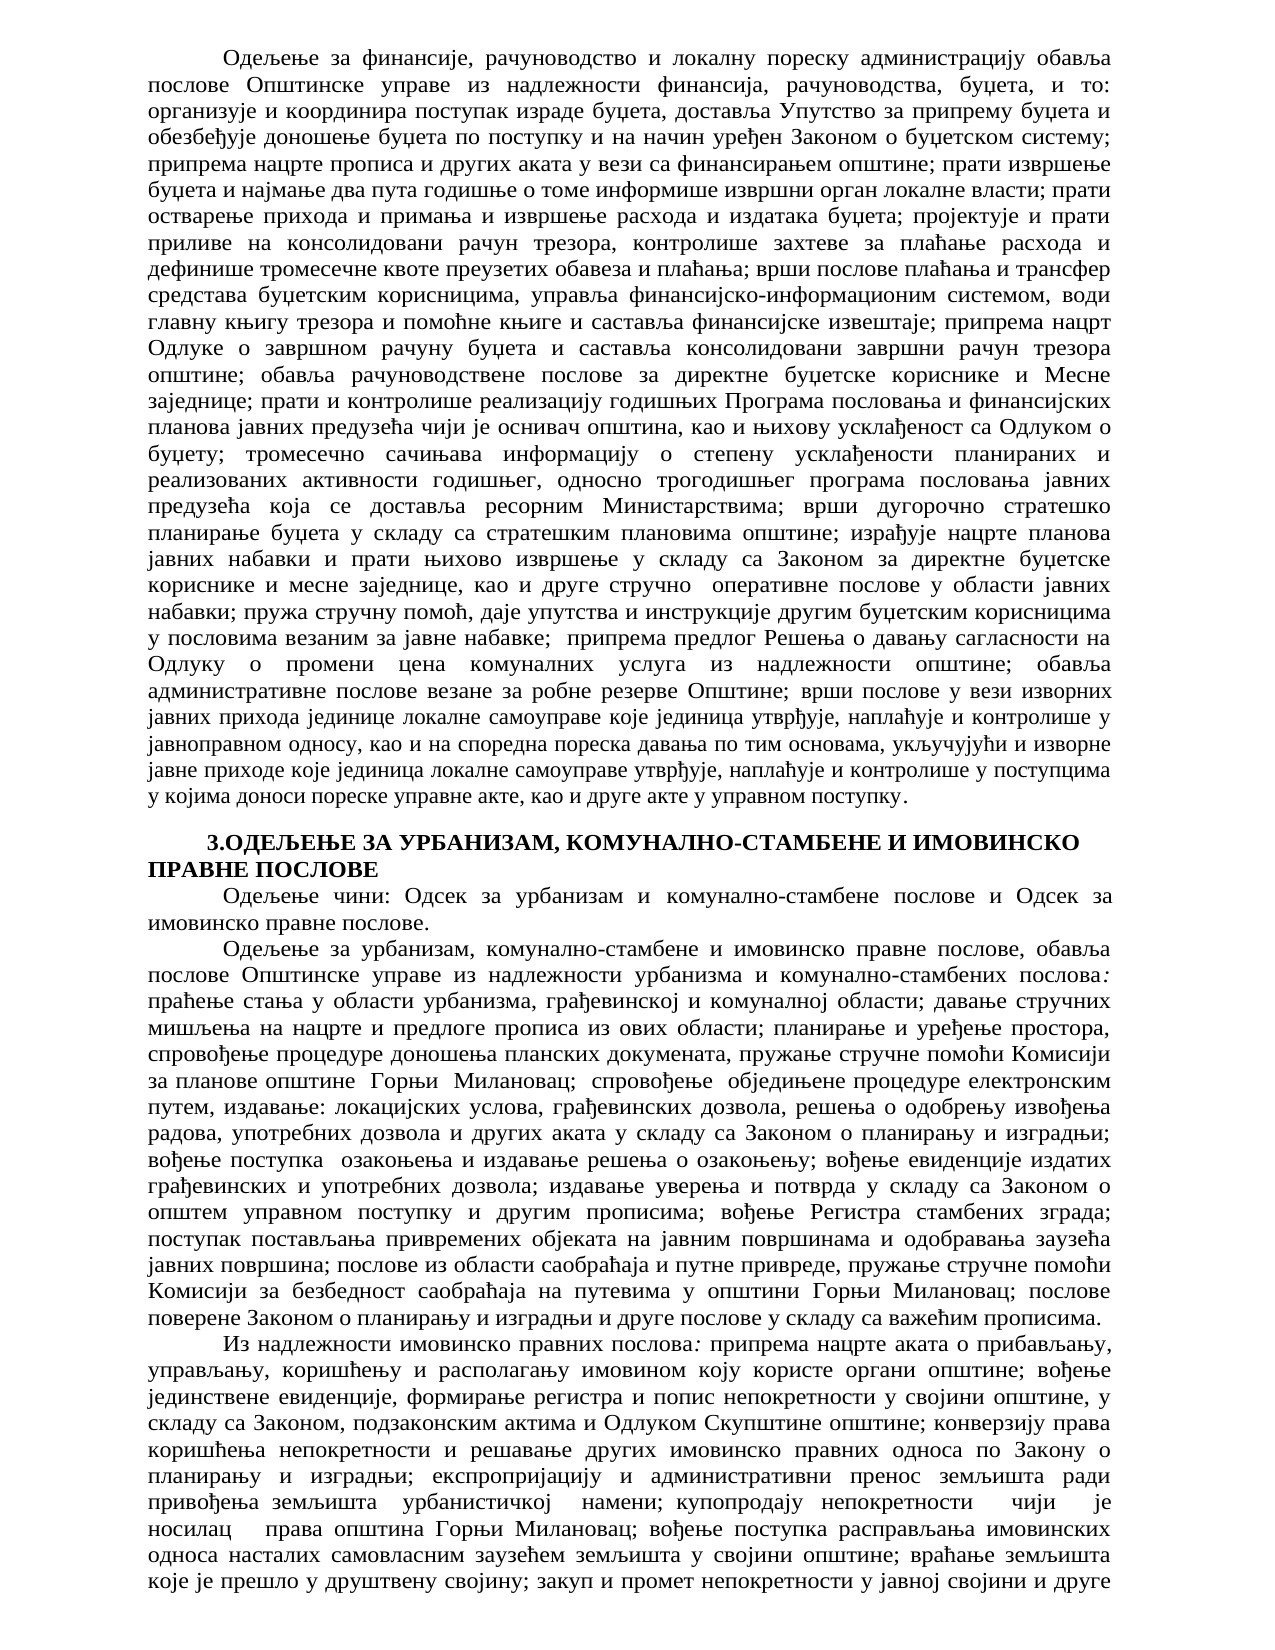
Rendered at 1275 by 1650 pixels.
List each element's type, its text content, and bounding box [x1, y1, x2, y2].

text Одељење чини: Одсек за урбанизам и комунално-стамбене послове и Одсек за имовинско правне послове. [148, 882, 1113, 935]
text Одељење за урбанизам, комунално-стамбене и имовинско правне послове, обавља послове Општинске управе из надлежности урбанизма и комунално-стамбених послова: праћење стања у области урбанизма, грађевинској и комуналној области; давање стручних мишљења на нацрте и предлоге прописа из ових области; планирање и уређење простора, спровођење процедуре доношења планских докумената, пружање стручне помоћи Комисији за планове општине Горњи Милановац; спровођење обједињене процедуре електронским путем, издавање: локацијских услова, грађевинских дозвола, решења о одобрењу извођења радова, употребних дозвола и других аката у складу са Законом о планирању и изградњи; вођење поступка озакоњења и издавање решења о озакоњењу; вођење евиденције издатих грађевинских и употребних дозвола; издавање уверења и потврда у складу са Законом о општем управном поступку и другим прописима; вођење Регистра стамбених зграда; поступак постављања привремених објеката на јавним површинама и одобравања заузећа јавних површина; послове из области саобраћаја и путне привреде, пружање стручне помоћи Комисији за безбедност саобраћаја на путевима у општини Горњи Милановац; послове поверене Законом о планирању и изградњи и друге послове у складу са важећим прописима. [148, 935, 1113, 1330]
text Одељење за финансије, рачуноводство и локалну пореску администрацију обавља послове Општинске управе из надлежности финансија, рачуноводства, буџета, и то: организује и координира поступак израде буџета, доставља Упутство за припрему буџета и обезбеђује доношење буџета по поступку и на начин уређен Законом о буџетском систему; припрема нацрте прописа и других аката у вези са финансирањем општине; прати извршење буџета и најмање два пута годишње о томе информише извршни орган локалне власти; прати остварење прихода и примања и извршење расхода и издатака буџета; пројектује и прати приливе на консолидовани рачун трезора, контролише захтеве за плаћање расхода и дефинише тромесечне квоте преузетих обавеза и плаћања; врши послове плаћања и трансфер средстава буџетским корисницима, управља финансијско-информационим системом, води главну књигу трезора и помоћне књиге и саставља финансијске извештаје; припрема нацрт Одлуке о завршном рачуну буџета и саставља консолидовани завршни рачун трезора општине; обавља рачуноводствене послове за директне буџетске кориснике и Месне заједнице; прати и контролише реализацију годишњих Програма пословања и финансијских планова јавних предузећа чији је оснивач општина, као и њихову усклађеност са Одлуком о буџету; тромесечно сачињава информацију о степену усклађености планираних и реализованих активности годишњег, односно трогодишњег програма пословања јавних предузећа која се доставља ресорним Министарствима; врши дугорочно стратешко планирање буџета у складу са стратешким плановима општине; израђује нацрте планова јавних набавки и прати њихово извршење у складу са Законом за директне буџетске кориснике и месне заједнице, као и друге стручно оперативне послове у области јавних набавки; пружа стручну помоћ, даје упутства и инструкције другим буџетским корисницима у пословима везаним за јавне набавке; припрема предлог Решења о давању сагласности на Одлуку о промени цена комуналних услуга из надлежности општине; обавља административне послове везане за робне резерве Општине; врши послове у вези изворних јавних прихода јединице локалне самоуправе које јединица утврђује, наплаћује и контролише у јавноправном односу, као и на споредна пореска давања по тим основама, укључујући и изворне јавне приходе које јединица локалне самоуправе утврђује, наплаћује и контролише у поступцима у којима доноси пореске управне акте, као и друге акте у управном поступку. [148, 44, 1113, 809]
subtitle 3.ОДЕЉЕЊЕ ЗА УРБАНИЗАМ, КОМУНАЛНО-СТАМБЕНЕ И ИМОВИНСКО ПРАВНЕ ПОСЛОВЕ [148, 829, 1113, 882]
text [148, 1330, 1113, 1594]
